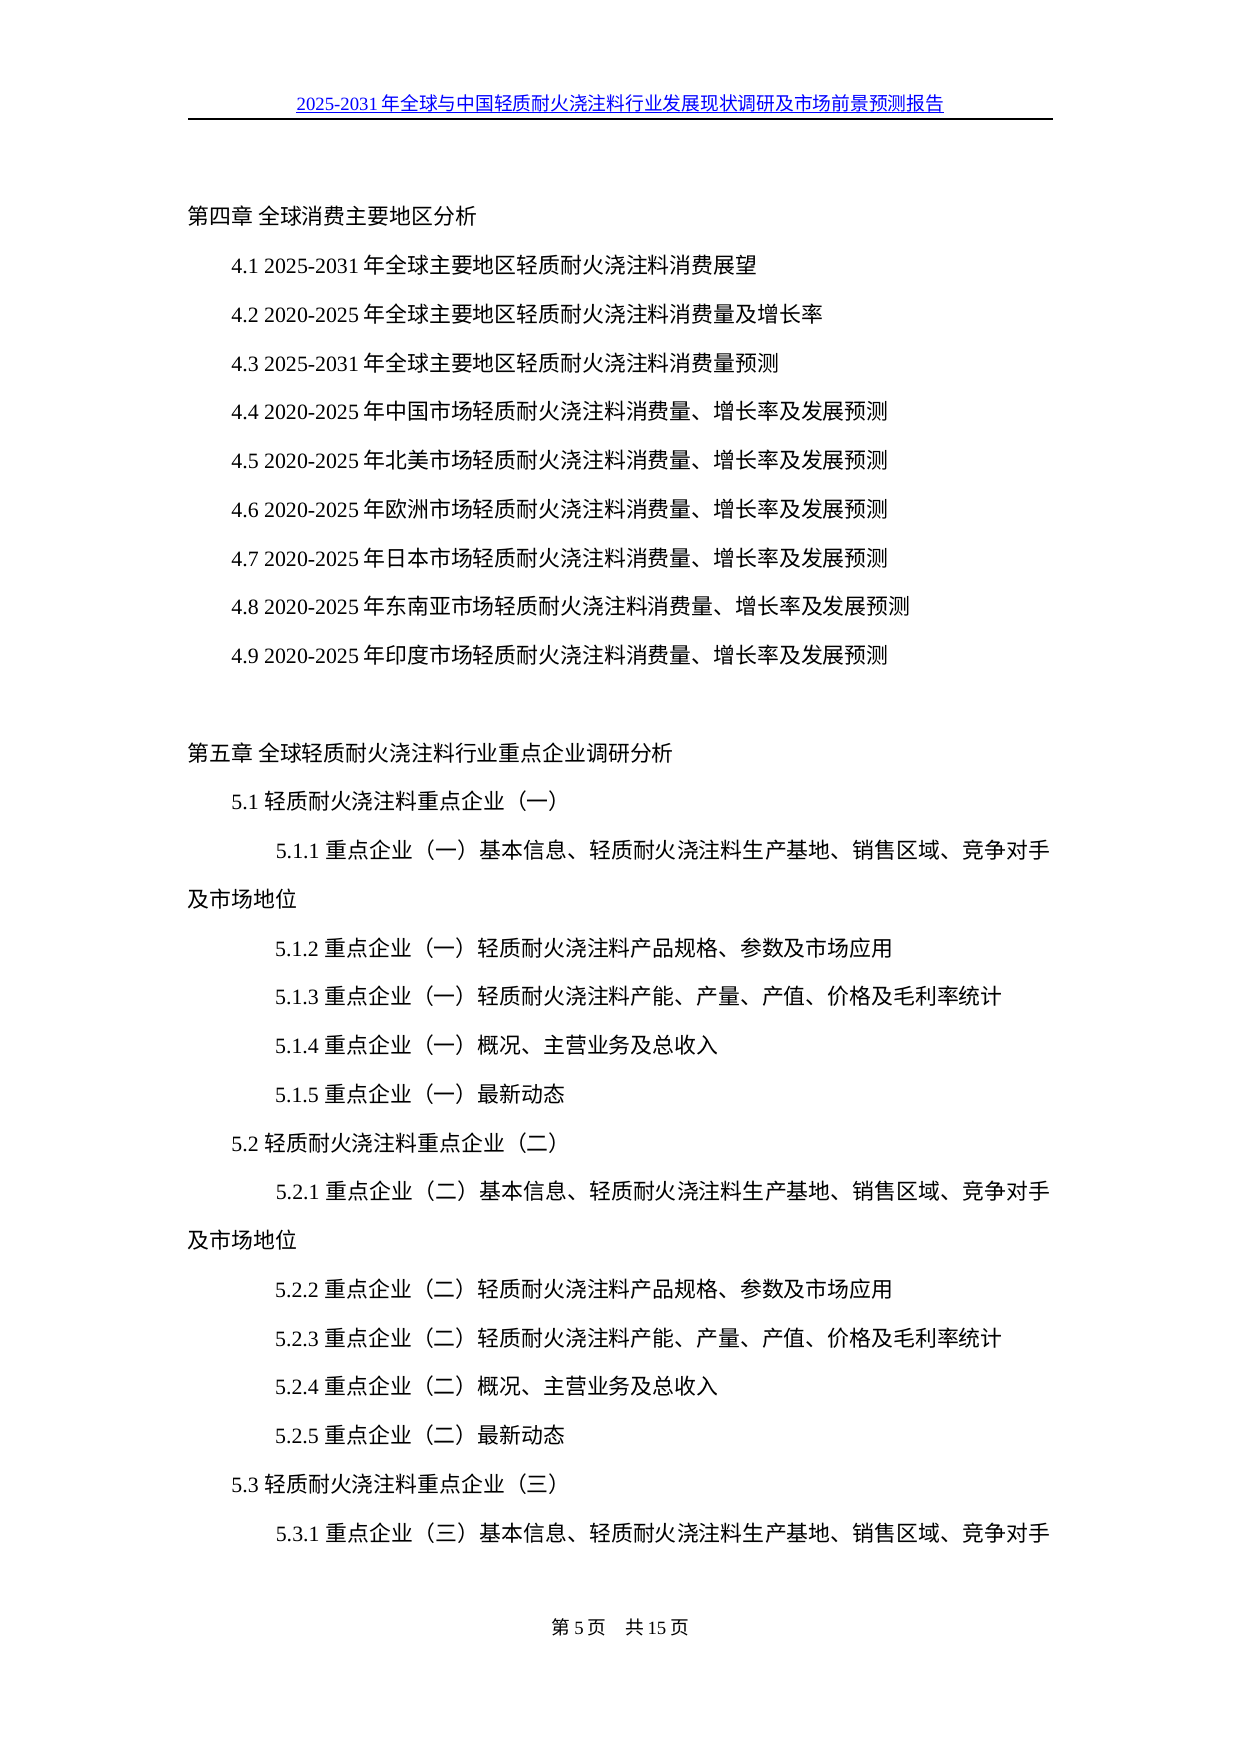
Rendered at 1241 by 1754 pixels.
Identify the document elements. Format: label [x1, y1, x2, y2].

text [187, 150, 1053, 1548]
